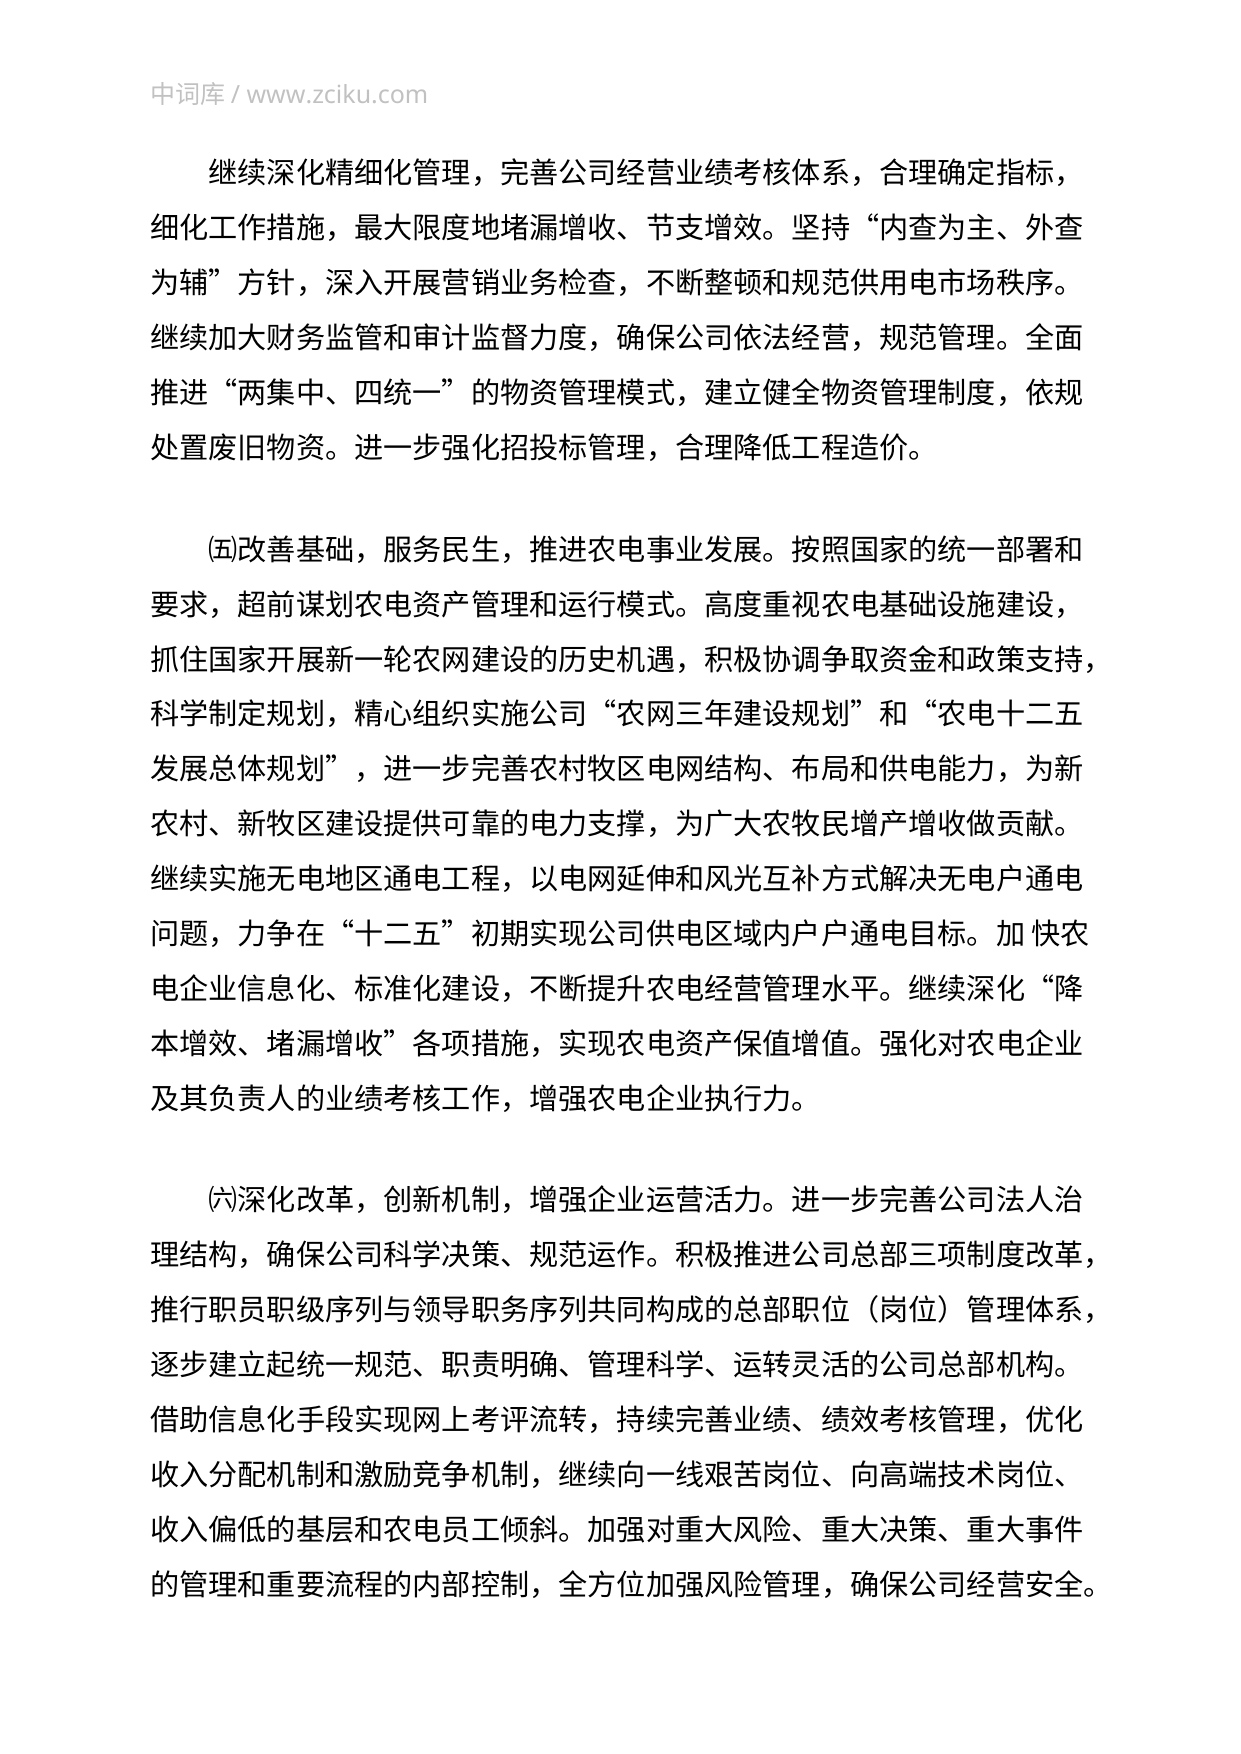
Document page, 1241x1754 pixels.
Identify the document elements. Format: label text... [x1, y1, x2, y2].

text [150, 1177, 1090, 1603]
text 继续深化精细化管理，完善公司经营业绩考核体系，合理确定指标，细化工作措施，最大限度地堵漏增收、节支增效。坚持“内查为主、外查为辅”方针，深入开展营销业务检查，不断整顿和规范供用电市场秩序。继续加大财务监管和审计监督力度，确保公司依法经营，规范管理。全面推进“两集中、四统一”的物资管理模式，建立健全物资管理制度，依规处置废旧物资。进一步强化招投标管理，合理降低工程造价。 [150, 150, 1090, 467]
text ㈤改善基础，服务民生，推进农电事业发展。按照国家的统一部署和要求，超前谋划农电资产管理和运行模式。高度重视农电基础设施建设，抓住国家开展新一轮农网建设的历史机遇，积极协调争取资金和政策支持，科学制定规划，精心组织实施公司“农网三年建设规划”和“农电十二五发展总体规划”，进一步完善农村牧区电网结构、布局和供电能力，为新农村、新牧区建设提供可靠的电力支撑，为广大农牧民增产增收做贡献。继续实施无电地区通电工程，以电网延伸和风光互补方式解决无电户通电问题，力争在“十二五”初期实现公司供电区域内户户通电目标。加 快农电企业信息化、标准化建设，不断提升农电经营管理水平。继续深化“降本增效、堵漏增收”各项措施，实现农电资产保值增值。强化对农电企业及其负责人的业绩考核工作，增强农电企业执行力。 [150, 526, 1090, 1117]
